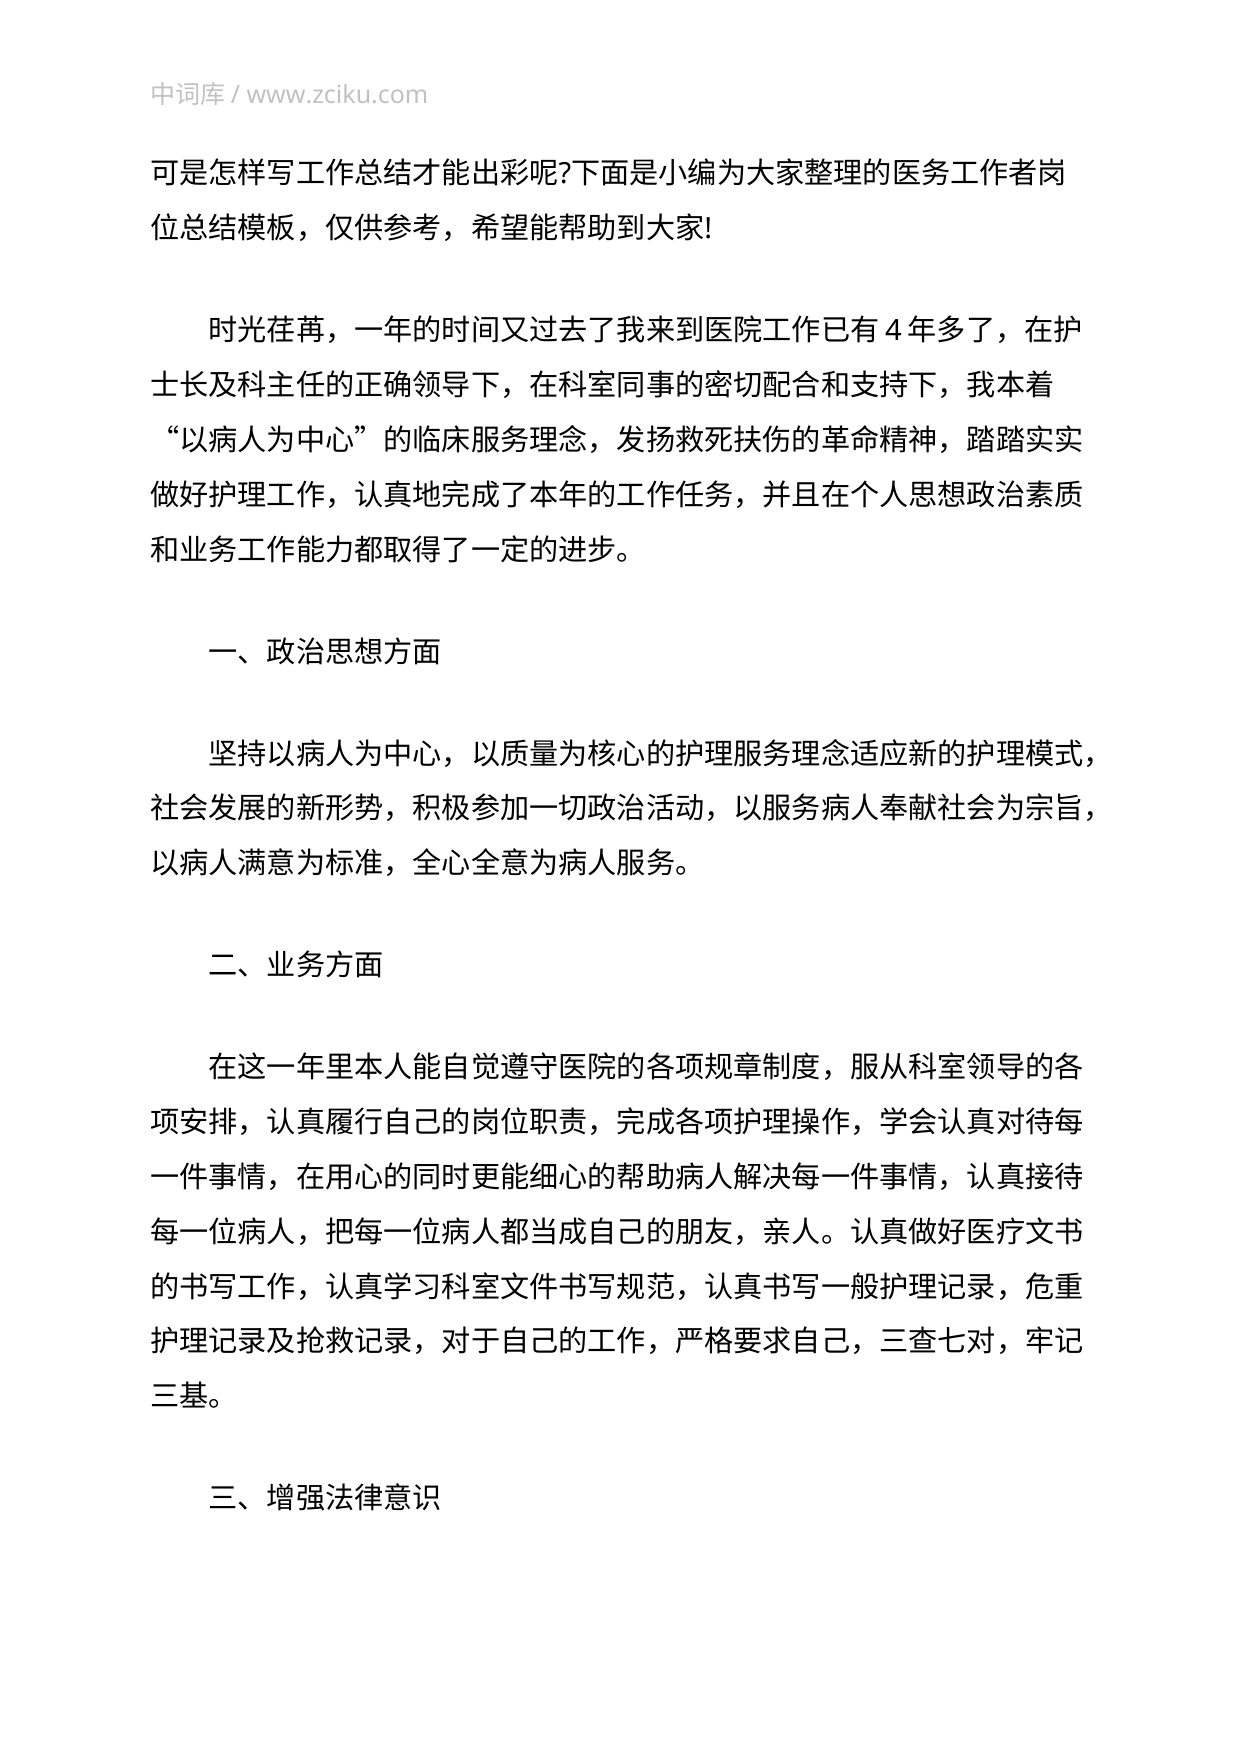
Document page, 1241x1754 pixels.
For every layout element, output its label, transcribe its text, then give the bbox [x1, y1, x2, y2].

text 在这一年里本人能自觉遵守医院的各项规章制度，服从科室领导的各项安排，认真履行自己的岗位职责，完成各项护理操作，学会认真对待每一件事情，在用心的同时更能细心的帮助病人解决每一件事情，认真接待每一位病人，把每一位病人都当成自己的朋友，亲人。认真做好医疗文书的书写工作，认真学习科室文件书写规范，认真书写一般护理记录，危重护理记录及抢救记录，对于自己的工作，严格要求自己，三查七对，牢记三基。 [150, 1043, 1090, 1415]
text 时光荏苒，一年的时间又过去了我来到医院工作已有4年多了，在护士长及科主任的正确领导下，在科室同事的密切配合和支持下，我本着“以病人为中心”的临床服务理念，发扬救死扶伤的革命精神，踏踏实实做好护理工作，认真地完成了本年的工作任务，并且在个人思想政治素质和业务工作能力都取得了一定的进步。 [150, 307, 1090, 569]
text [150, 150, 1090, 247]
text 三、增强法律意识 [150, 1475, 1090, 1517]
text 坚持以病人为中心，以质量为核心的护理服务理念适应新的护理模式，社会发展的新形势，积极参加一切政治活动，以服务病人奉献社会为宗旨，以病人满意为标准，全心全意为病人服务。 [150, 730, 1090, 882]
text 一、政治思想方面 [150, 628, 1090, 671]
text 二、业务方面 [150, 942, 1090, 984]
